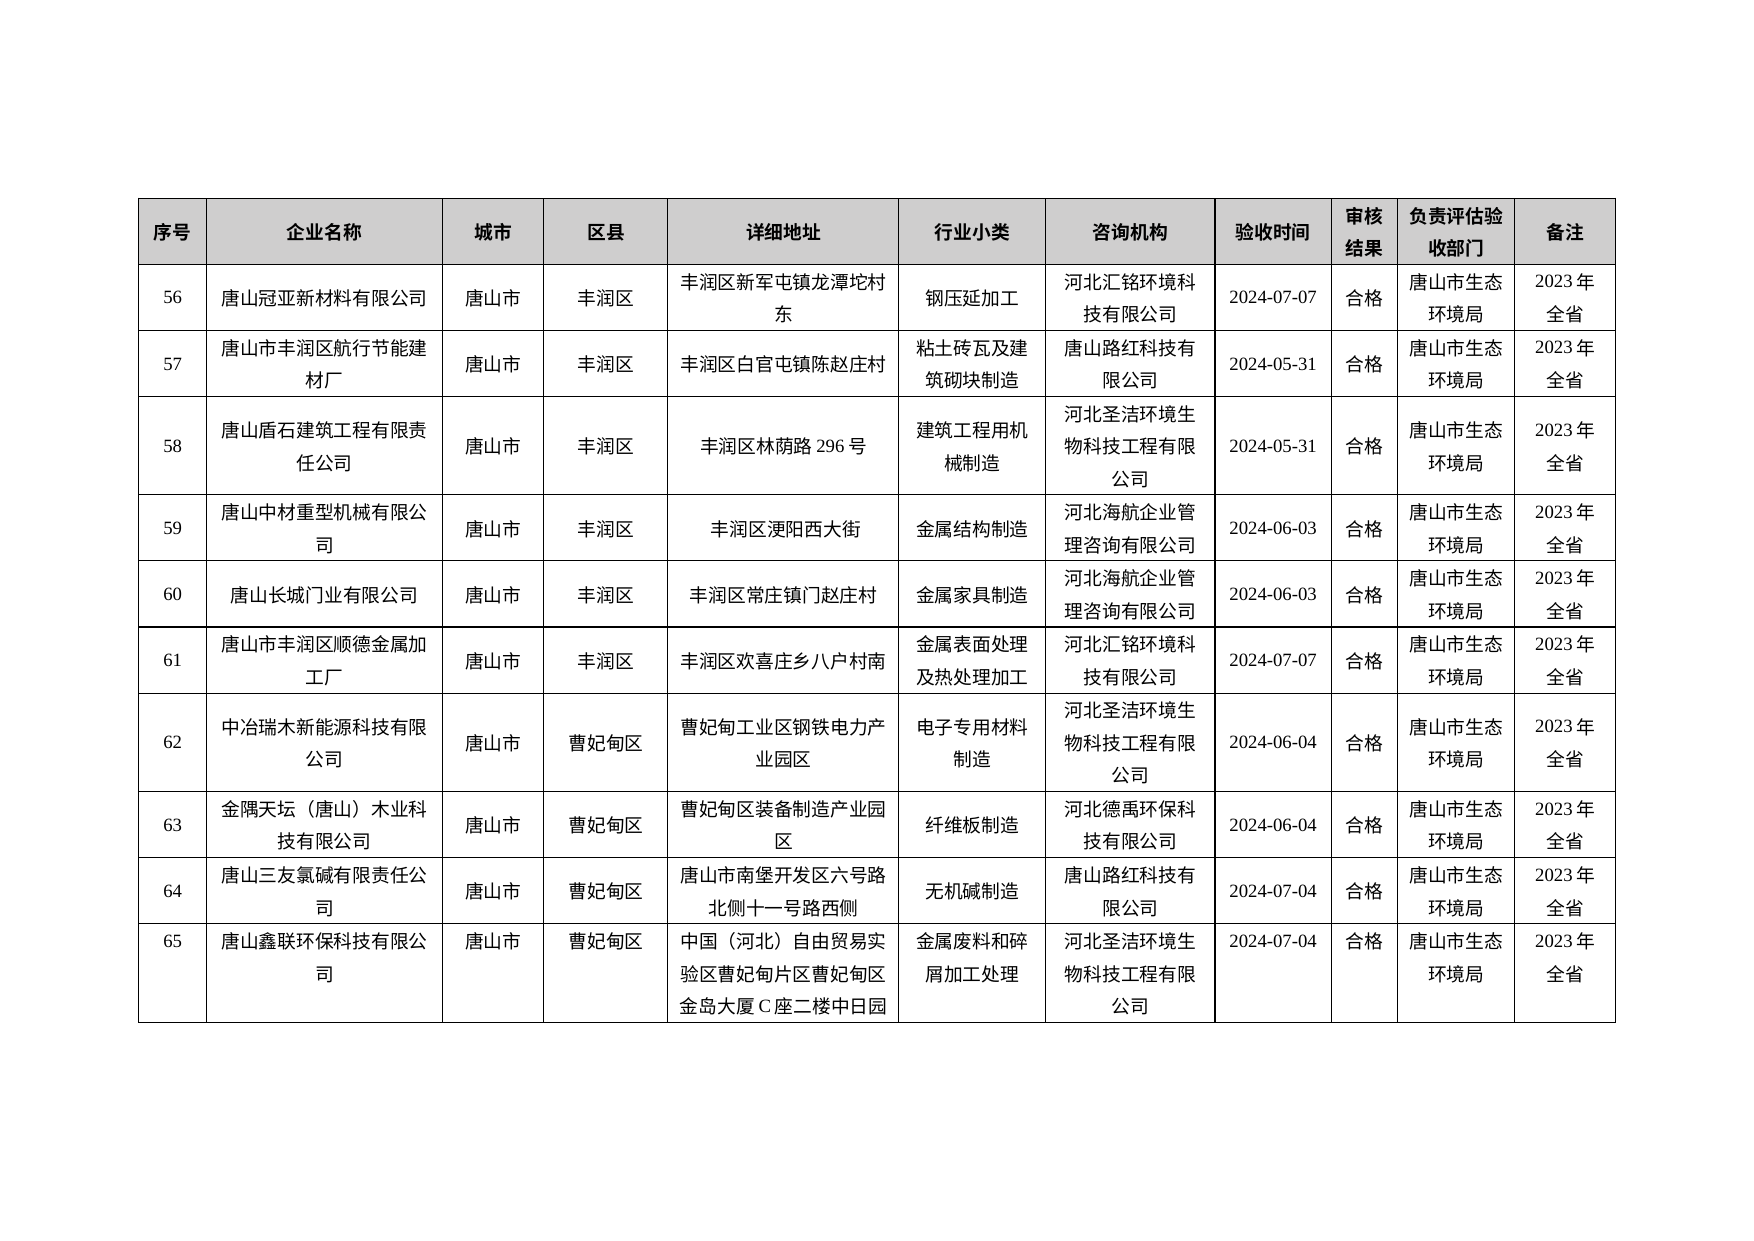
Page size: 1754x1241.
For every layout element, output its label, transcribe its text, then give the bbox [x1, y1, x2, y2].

table_cell 丰润区 [544, 265, 667, 330]
table_cell 河北汇铭环境科技有限公司 [1046, 265, 1214, 330]
table_cell 丰润区 [544, 561, 667, 626]
table_cell 2024-07-04 [1216, 924, 1331, 1022]
table_cell 2023年全省 [1515, 397, 1615, 494]
table_cell 丰润区 [544, 628, 667, 692]
table_cell 唐山三友氯碱有限责任公司 [207, 858, 442, 923]
table_cell 2024-05-31 [1216, 331, 1331, 396]
table_cell 电子专用材料制造 [899, 694, 1045, 791]
table_cell 纤维板制造 [899, 792, 1045, 857]
table_cell 丰润区欢喜庄乡八户村南 [668, 628, 898, 692]
table_cell 唐山市生态环境局 [1398, 265, 1514, 330]
table_cell 合格 [1332, 561, 1397, 626]
table_cell 唐山市 [443, 924, 543, 1022]
table_header 城市 [443, 199, 543, 264]
table_cell 唐山市 [443, 397, 543, 494]
table_cell 丰润区白官屯镇陈赵庄村 [668, 331, 898, 396]
table_cell 合格 [1332, 397, 1397, 494]
table_cell 合格 [1332, 792, 1397, 857]
table_cell 56 [139, 265, 206, 330]
table_cell 2023年全省 [1515, 495, 1615, 560]
table_cell 丰润区浭阳西大街 [668, 495, 898, 560]
table_cell 丰润区 [544, 331, 667, 396]
table_cell 2024-06-04 [1216, 694, 1331, 791]
table_cell 2023年全省 [1515, 628, 1615, 692]
table_cell 2023年全省 [1515, 858, 1615, 923]
table_cell 丰润区常庄镇门赵庄村 [668, 561, 898, 626]
table_cell 唐山市生态环境局 [1398, 694, 1514, 791]
table_cell 河北德禹环保科技有限公司 [1046, 792, 1214, 857]
table_cell 唐山市生态环境局 [1398, 397, 1514, 494]
table_cell 唐山市生态环境局 [1398, 331, 1514, 396]
table_cell 丰润区 [544, 397, 667, 494]
table_cell 2024-07-04 [1216, 858, 1331, 923]
table_cell 河北圣洁环境生物科技工程有限公司 [1046, 397, 1214, 494]
table_header 审核结果 [1332, 199, 1397, 264]
table_header 区县 [544, 199, 667, 264]
table_cell 合格 [1332, 331, 1397, 396]
table_cell 钢压延加工 [899, 265, 1045, 330]
table_cell 河北汇铭环境科技有限公司 [1046, 628, 1214, 692]
table_cell 唐山市生态环境局 [1398, 792, 1514, 857]
table_cell 金隅天坛（唐山）木业科技有限公司 [207, 792, 442, 857]
table_cell 唐山鑫联环保科技有限公司 [207, 924, 442, 1022]
table_cell 2024-06-04 [1216, 792, 1331, 857]
table_cell 河北海航企业管理咨询有限公司 [1046, 561, 1214, 626]
table_cell 60 [139, 561, 206, 626]
table_cell 中冶瑞木新能源科技有限公司 [207, 694, 442, 791]
table_cell 2024-05-31 [1216, 397, 1331, 494]
table_cell 丰润区新军屯镇龙潭坨村东 [668, 265, 898, 330]
table_cell 曹妃甸区 [544, 858, 667, 923]
table_header 详细地址 [668, 199, 898, 264]
table_cell 唐山市 [443, 628, 543, 692]
table_cell 河北圣洁环境生物科技工程有限公司 [1046, 924, 1214, 1022]
table_cell 建筑工程用机械制造 [899, 397, 1045, 494]
table_cell 丰润区林荫路296号 [668, 397, 898, 494]
table_cell 65 [139, 924, 206, 1022]
table_header 备注 [1515, 199, 1615, 264]
table_cell 2023年全省 [1515, 331, 1615, 396]
table_cell 唐山市丰润区航行节能建材厂 [207, 331, 442, 396]
table_cell 唐山路红科技有限公司 [1046, 331, 1214, 396]
table_cell 2024-07-07 [1216, 265, 1331, 330]
table_cell 曹妃甸区装备制造产业园区 [668, 792, 898, 857]
table_cell 唐山市生态环境局 [1398, 628, 1514, 692]
table_cell 唐山市南堡开发区六号路北侧十一号路西侧 [668, 858, 898, 923]
table_header 行业小类 [899, 199, 1045, 264]
table_cell 唐山路红科技有限公司 [1046, 858, 1214, 923]
table_cell 金属家具制造 [899, 561, 1045, 626]
table_cell 唐山市 [443, 561, 543, 626]
table_cell 丰润区 [544, 495, 667, 560]
table_cell 合格 [1332, 495, 1397, 560]
table_cell 63 [139, 792, 206, 857]
table_cell 62 [139, 694, 206, 791]
table_cell 唐山市生态环境局 [1398, 924, 1514, 1022]
table_cell 合格 [1332, 694, 1397, 791]
table_cell 唐山中材重型机械有限公司 [207, 495, 442, 560]
table_cell 合格 [1332, 628, 1397, 692]
table_cell 唐山市 [443, 265, 543, 330]
table_cell 唐山市 [443, 331, 543, 396]
table_cell 2024-06-03 [1216, 561, 1331, 626]
table_cell 合格 [1332, 265, 1397, 330]
table_cell 2023年全省 [1515, 924, 1615, 1022]
table_cell 金属废料和碎屑加工处理 [899, 924, 1045, 1022]
table_cell 合格 [1332, 858, 1397, 923]
table_cell 唐山市 [443, 792, 543, 857]
table_header 咨询机构 [1046, 199, 1214, 264]
table_cell 曹妃甸工业区钢铁电力产业园区 [668, 694, 898, 791]
table_cell 唐山长城门业有限公司 [207, 561, 442, 626]
table_cell 曹妃甸区 [544, 792, 667, 857]
table_cell 2024-06-03 [1216, 495, 1331, 560]
table_cell 金属表面处理及热处理加工 [899, 628, 1045, 692]
table_cell 唐山市 [443, 495, 543, 560]
table_cell 唐山市 [443, 858, 543, 923]
table_cell 无机碱制造 [899, 858, 1045, 923]
table_cell 57 [139, 331, 206, 396]
table_cell 合格 [1332, 924, 1397, 1022]
table_cell 唐山市生态环境局 [1398, 495, 1514, 560]
table_cell 唐山盾石建筑工程有限责任公司 [207, 397, 442, 494]
table_cell 河北海航企业管理咨询有限公司 [1046, 495, 1214, 560]
table_cell 2023年全省 [1515, 792, 1615, 857]
table_header 负责评估验收部门 [1398, 199, 1514, 264]
table_cell 唐山冠亚新材料有限公司 [207, 265, 442, 330]
table_cell 粘土砖瓦及建筑砌块制造 [899, 331, 1045, 396]
table_cell 曹妃甸区 [544, 694, 667, 791]
table_cell 61 [139, 628, 206, 692]
table_cell 2023年全省 [1515, 694, 1615, 791]
table_cell 59 [139, 495, 206, 560]
table_header 序号 [139, 199, 206, 264]
table_cell 2024-07-07 [1216, 628, 1331, 692]
table_cell 2023年全省 [1515, 561, 1615, 626]
table_cell 唐山市 [443, 694, 543, 791]
table_header 验收时间 [1216, 199, 1331, 264]
table_cell 2023年全省 [1515, 265, 1615, 330]
table_cell 唐山市生态环境局 [1398, 858, 1514, 923]
table_cell 唐山市生态环境局 [1398, 561, 1514, 626]
table_cell 唐山市丰润区顺德金属加工厂 [207, 628, 442, 692]
table_cell 河北圣洁环境生物科技工程有限公司 [1046, 694, 1214, 791]
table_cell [668, 924, 898, 1022]
table_cell 金属结构制造 [899, 495, 1045, 560]
table_cell 64 [139, 858, 206, 923]
table_cell 曹妃甸区 [544, 924, 667, 1022]
table_header 企业名称 [207, 199, 442, 264]
table_cell 58 [139, 397, 206, 494]
